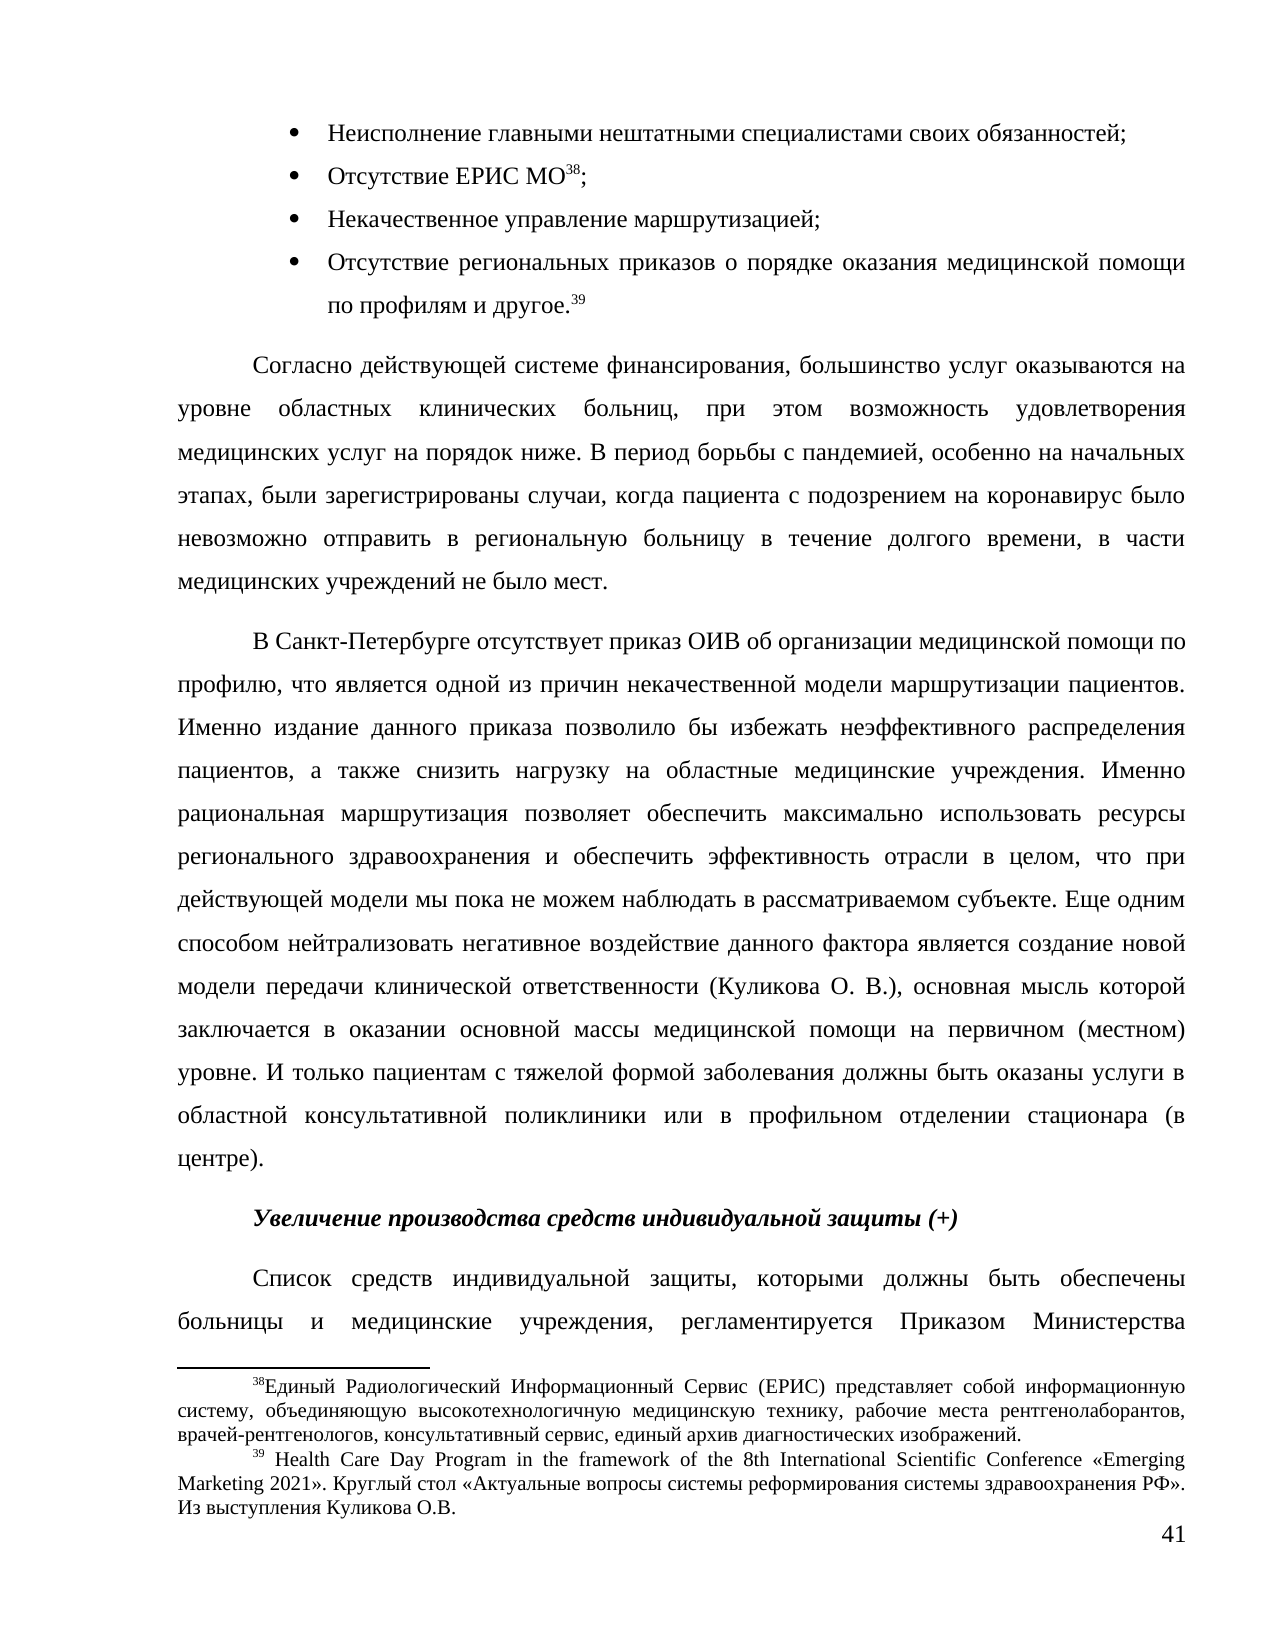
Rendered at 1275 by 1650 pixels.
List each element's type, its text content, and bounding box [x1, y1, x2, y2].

list Неисполнение главными нештатными специалистами своих обязанностей; [290, 118, 1186, 147]
text Согласно действующей системе финансирования, большинство услуг оказываются на уровне областных клинических больниц, при этом возможность удовлетворения медицинских услуг на порядок ниже. В период борьбы с пандемией, особенно на начальных этапах, были зарегистрированы случаи, когда пациента с подозрением на коронавирус было невозможно отправить в региональную больницу в течение долгого времени, в части медицинских учреждений не было мест. [177, 350, 1186, 595]
list Отсутствие региональных приказов о порядке оказания медицинской помощи по профилям и другое. [290, 247, 1186, 319]
list Отсутствие ЕРИС МО; [290, 161, 1186, 190]
list Некачественное управление маршрутизацией; [290, 204, 1186, 233]
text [177, 1263, 1186, 1335]
text Увеличение производства средств индивидуальной защиты (+) [177, 1203, 1186, 1232]
text В Санкт-Петербурге отсутствует приказ ОИВ об организации медицинской помощи по профилю, что является одной из причин некачественной модели маршрутизации пациентов. Именно издание данного приказа позволило бы избежать неэффективного распределения пациентов, а также снизить нагрузку на областные медицинские учреждения. Именно рациональная маршрутизация позволяет обеспечить максимально использовать ресурсы регионального здравоохранения и обеспечить эффективность отрасли в целом, что при действующей модели мы пока не можем наблюдать в рассматриваемом субъекте. Еще одним способом нейтрализовать негативное воздействие данного фактора является создание новой модели передачи клинической ответственности (Куликова О. В.), основная мысль которой заключается в оказании основной массы медицинской помощи на первичном (местном) уровне. И только пациентам с тяжелой формой заболевания должны быть оказаны услуги в областной консультативной поликлиники или в профильном отделении стационара (в центре). [177, 626, 1186, 1172]
